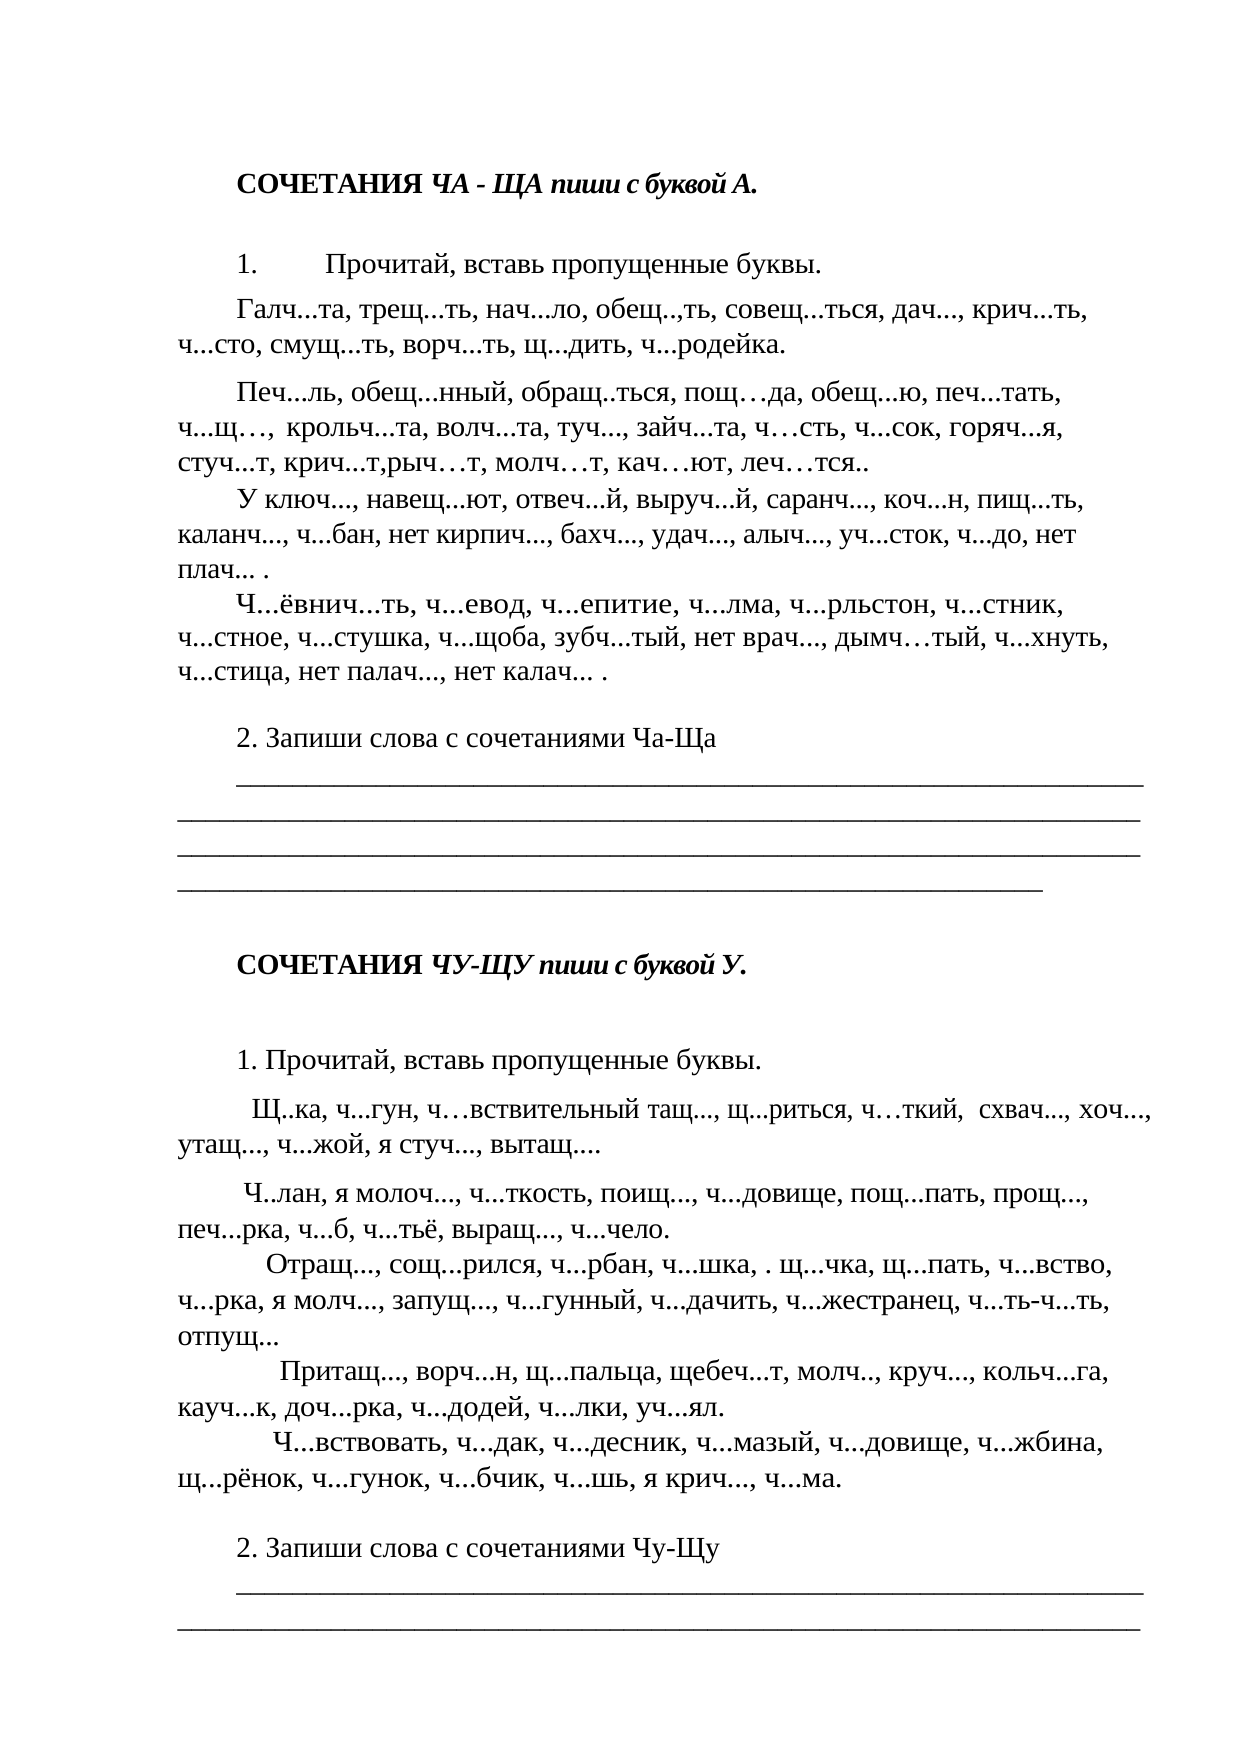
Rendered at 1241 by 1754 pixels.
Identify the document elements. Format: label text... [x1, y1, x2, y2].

text Галч...та, трещ...ть, нач...ло, обещ..,ть, совещ...ться, дач..., крич...ть, ч...сто, смущ...ть, ворч...ть, щ...дить, ч...родейка. [177, 291, 1152, 361]
text Щ..ка, ч...гун, ч…вствительный тащ..., щ...риться, ч…ткий, схвач..., хоч..., утащ..., ч...жой, я стуч..., вытащ.... [177, 1090, 1152, 1161]
text 2. Запиши слова с сочетаниями Чу-Щу [177, 1530, 1152, 1563]
text Ч...ёвнич...ть, ч...евод, ч...епитие, ч...лма, ч...рльстон, ч...стник, ч...стное, ч...стушка, ч...щоба, зубч...тый, нет врач..., дымч…тый, ч...хнуть, ч...стица, нет палач..., нет калач... . [177, 586, 1152, 686]
text _________________________________________________________________________________________________________________________________________________________________________________________________________________________________________________________________________ [177, 755, 1152, 895]
text СОЧЕТАНИЯ ЧУ-ЩУ пиши с буквой У. [177, 945, 1023, 982]
text 2. Запиши слова с сочетаниями Ча-Ща [177, 720, 1152, 753]
text Печ...ль, обещ...нный, обращ..ться, пощ…да, обещ...ю, печ...тать, ч...щ…, крольч...та, волч...та, туч..., зайч...та, ч…сть, ч...сок, горяч...я, стуч...т, крич...т,рыч…т, молч…т, кач…ют, леч…тся.. [177, 374, 1152, 479]
text 1. Прочитай, вставь пропущенные буквы. [177, 1041, 1152, 1076]
text СОЧЕТАНИЯ ЧА - ЩА пиши с буквой А. [177, 165, 1023, 201]
text Притащ..., ворч...н, щ...пальца, щебеч...т, молч.., круч..., кольч...га, кауч...к, доч...рка, ч...додей, ч...лки, уч...ял. [177, 1352, 1152, 1423]
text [177, 1563, 1152, 1634]
text Ч..лан, я молоч..., ч...ткость, поищ..., ч...довище, пощ...пать, прощ..., печ...рка, ч...б, ч...тьё, выращ..., ч...чело. [177, 1173, 1152, 1246]
text Ч...вствовать, ч...дак, ч...десник, ч...мазый, ч...довище, ч...жбина, щ...рёнок, ч...гунок, ч...бчик, ч...шь, я крич..., ч...ма. [177, 1423, 1152, 1494]
text У ключ..., навещ...ют, отвеч...й, выруч...й, саранч..., коч...н, пищ...ть, каланч..., ч...бан, нет кирпич..., бахч..., удач..., алыч..., уч...сток, ч...до, нет плач... . [177, 481, 1152, 586]
list Прочитай, вставь пропущенные буквы. [177, 245, 1152, 280]
text Отращ..., сощ...рился, ч...рбан, ч...шка, . щ...чка, щ...пать, ч...вство, ч...рка, я молч..., запущ..., ч...гунный, ч...дачить, ч...жестранец, ч...ть-ч...ть, отпущ... [177, 1246, 1152, 1352]
